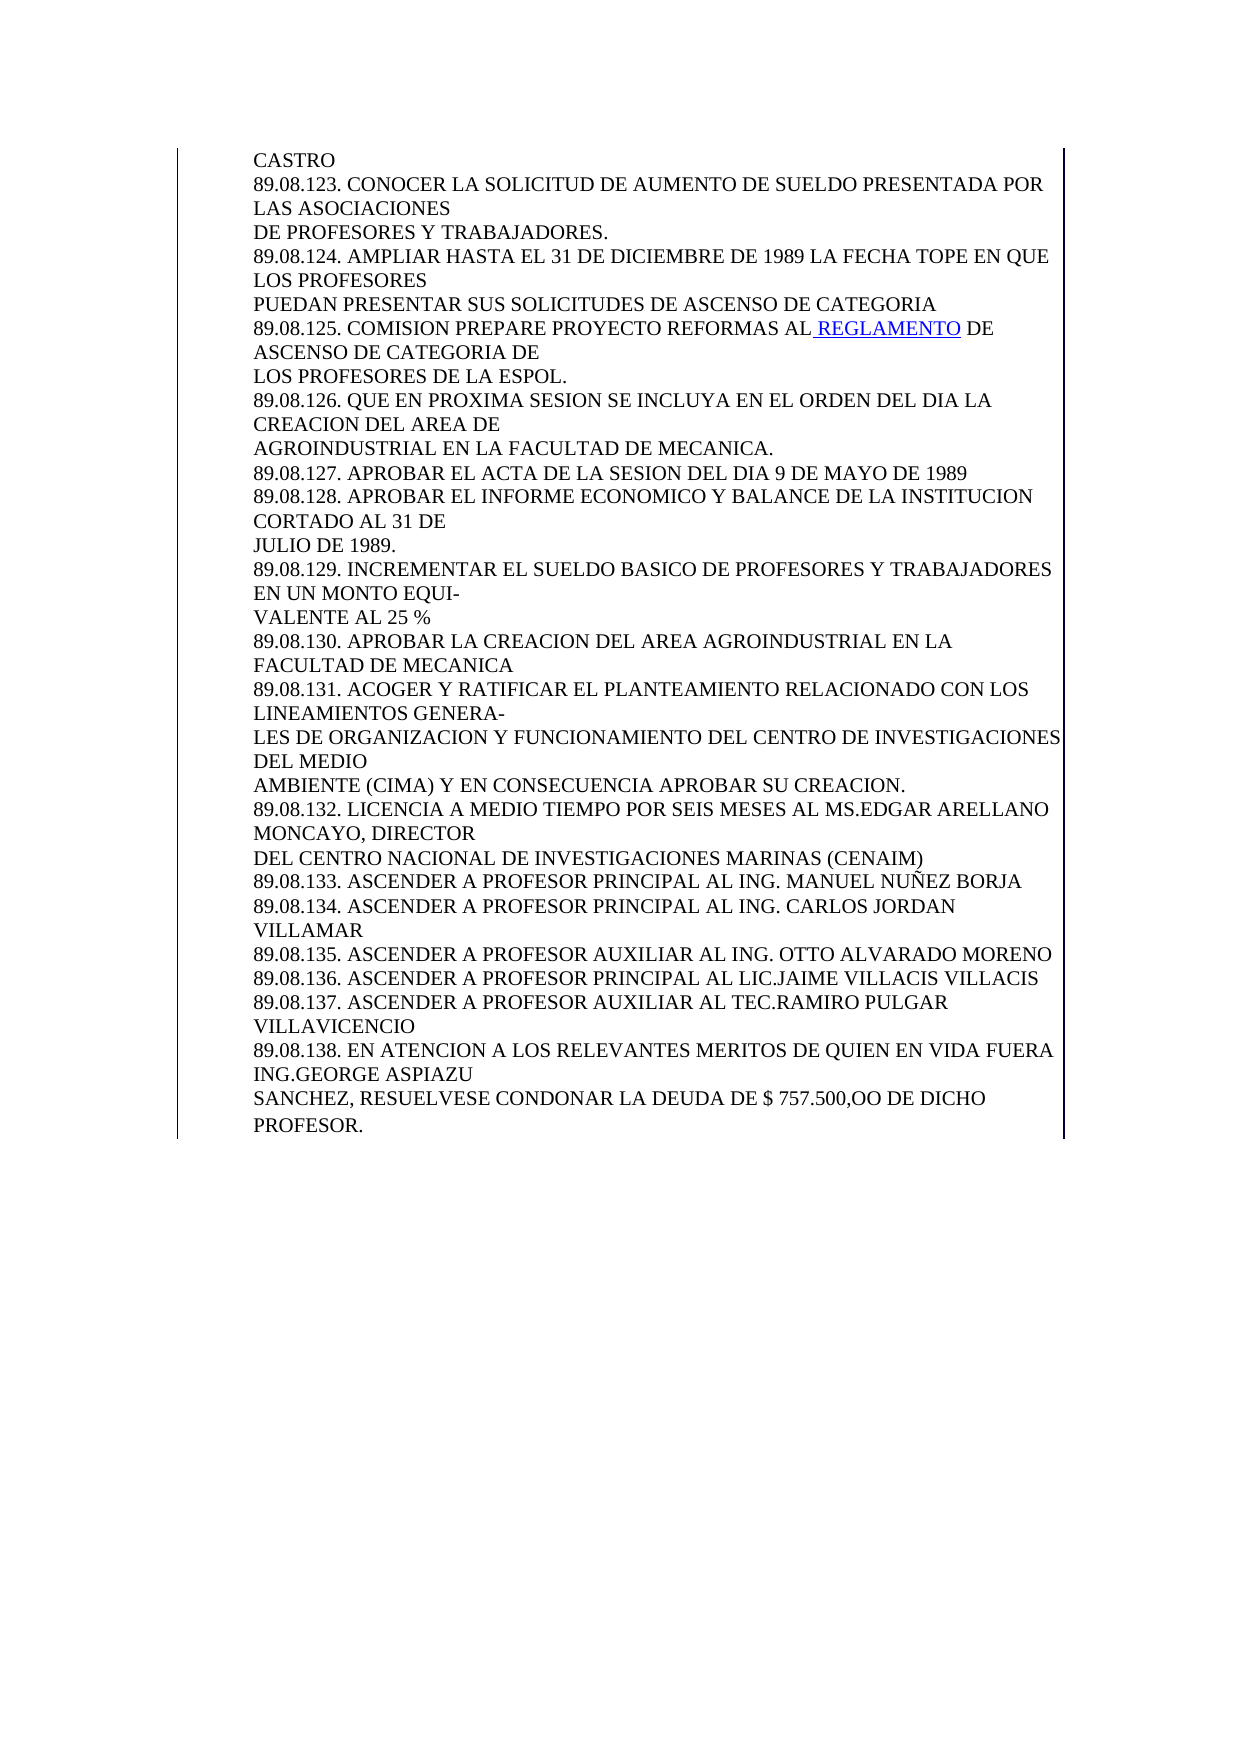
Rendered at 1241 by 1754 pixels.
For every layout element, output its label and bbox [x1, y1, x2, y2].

table_cell [178, 148, 1062, 1139]
